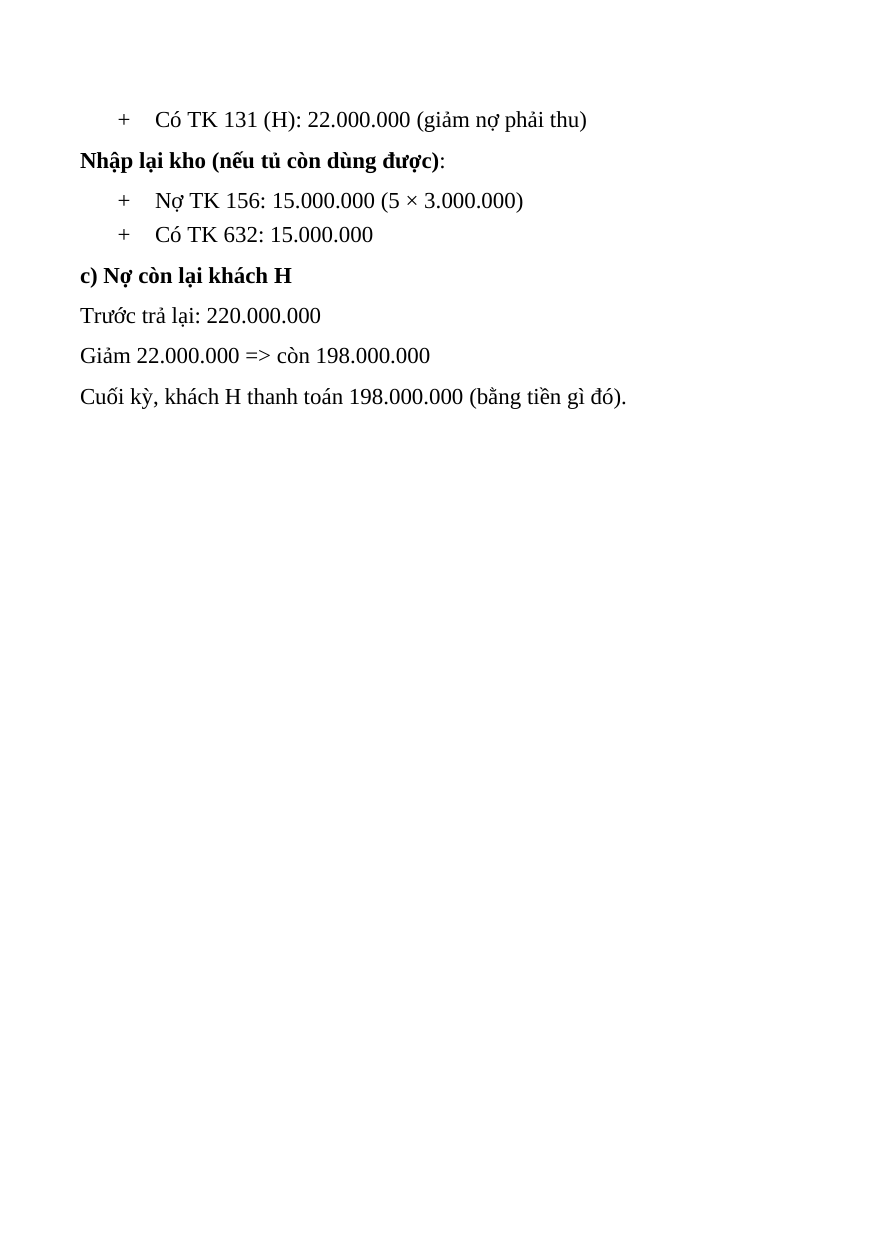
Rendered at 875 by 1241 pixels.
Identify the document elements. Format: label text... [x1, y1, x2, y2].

text Nhập lại kho (nếu tủ còn dùng được): [80, 147, 794, 173]
text Cuối kỳ, khách H thanh toán 198.000.000 (bằng tiền gì đó). [80, 383, 794, 409]
text Trước trả lại: 220.000.000 [80, 302, 794, 328]
subtitle c) Nợ còn lại khách H [80, 262, 794, 288]
list Có TK 131 (H): 22.000.000 (giảm nợ phải thu) [117, 106, 794, 133]
list Có TK 632: 15.000.000 [117, 221, 794, 248]
text Giảm 22.000.000 => còn 198.000.000 [80, 342, 794, 369]
list Nợ TK 156: 15.000.000 (5 × 3.000.000) [117, 187, 794, 213]
